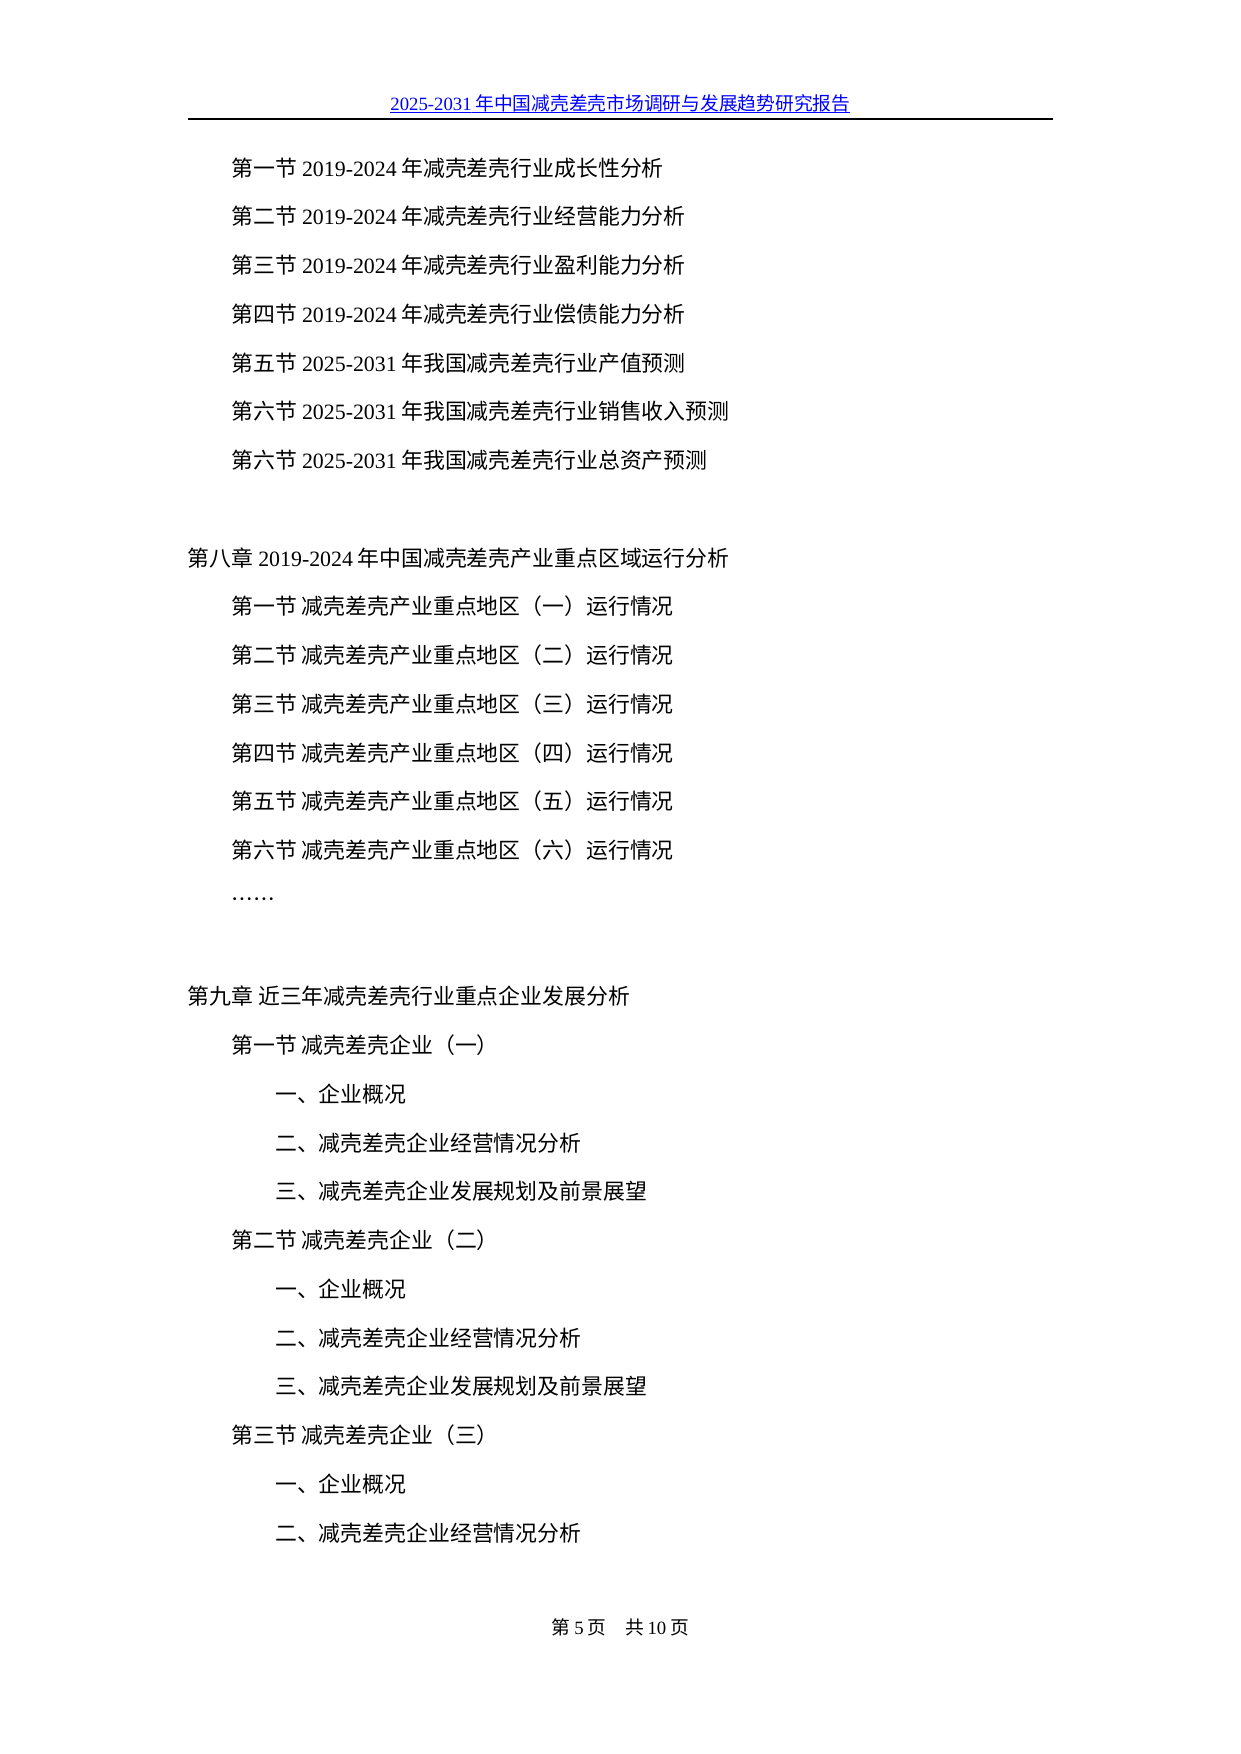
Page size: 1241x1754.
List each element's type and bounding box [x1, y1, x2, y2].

text [187, 150, 1053, 1548]
